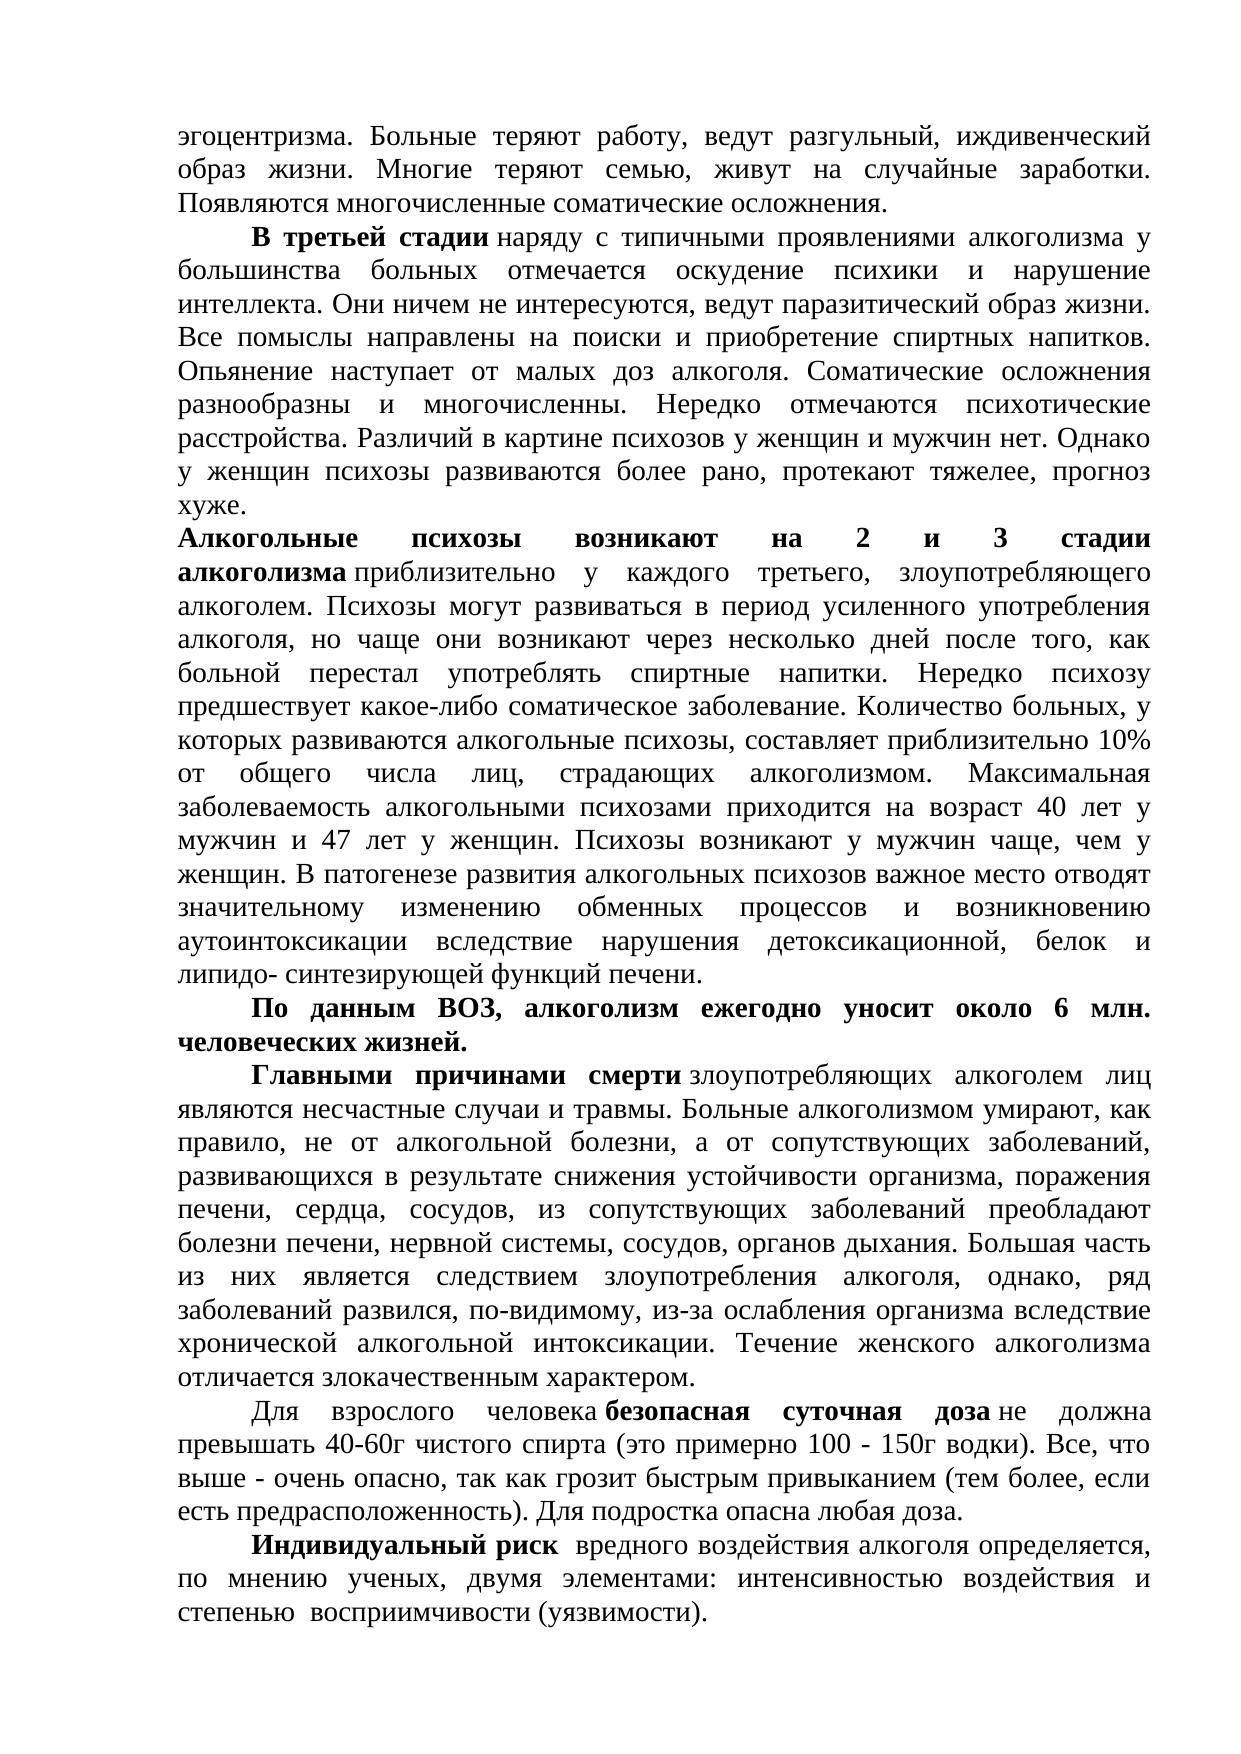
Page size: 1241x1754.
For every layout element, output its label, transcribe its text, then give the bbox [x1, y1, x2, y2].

text Индивидуальный риск вредного воздействия алкоголя определяется, по мнению ученых, двумя элементами: интенсивностью воздействия и степенью восприимчивости (уязвимости). [177, 1527, 1152, 1627]
text В третьей стадии наряду с типичными проявлениями алкоголизма у большинства больных отмечается оскудение психики и нарушение интеллекта. Они ничем не интересуются, ведут паразитический образ жизни. Все помыслы направлены на поиски и приобретение спиртных напитков. Опьянение наступает от малых доз алкоголя. Соматические осложнения разнообразны и многочисленны. Нередко отмечаются психотические расстройства. Различий в картине психозов у женщин и мужчин нет. Однако у женщин психозы развиваются более рано, протекают тяжелее, прогноз хуже. Алкогольные психозы возникают на 2 и 3 стадии алкоголизма приблизительно у каждого третьего, злоупотребляющего алкоголем. Психозы могут развиваться в период усиленного употребления алкоголя, но чаще они возникают через несколько дней после того, как больной перестал употреблять спиртные напитки. Нередко психозу предшествует какое-либо соматическое заболевание. Количество больных, у которых развиваются алкогольные психозы, составляет приблизительно 10% от общего числа лиц, страдающих алкоголизмом. Максимальная заболеваемость алкогольными психозами приходится на возраст 40 лет у мужчин и 47 лет у женщин. Психозы возникают у мужчин чаще, чем у женщин. В патогенезе развития алкогольных психозов важное место отводят значительному изменению обменных процессов и возникновению аутоинтоксикации вследствие нарушения детоксикационной, белок и липидо- синтезирующей функций печени. [177, 219, 1152, 990]
text Главными причинами смерти злоупотребляющих алкоголем лиц являются несчастные случаи и травмы. Больные алкоголизмом умирают, как правило, не от алкогольной болезни, а от сопутствующих заболеваний, развивающихся в результате снижения устойчивости организма, поражения печени, сердца, сосудов, из сопутствующих заболеваний преобладают болезни печени, нервной системы, сосудов, органов дыхания. Большая часть из них является следствием злоупотребления алкоголя, однако, ряд заболеваний развился, по-видимому, из-за ослабления организма вследствие хронической алкогольной интоксикации. Течение женского алкоголизма отличается злокачественным характером. [177, 1057, 1152, 1393]
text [177, 118, 1152, 219]
text Для взрослого человека безопасная суточная доза не должна превышать 40-60г чистого спирта (это примерно 100 - 150г водки). Все, что выше - очень опасно, так как грозит быстрым привыканием (тем более, если есть предрасположенность). Для подростка опасна любая доза. [177, 1393, 1152, 1527]
text По данным ВОЗ, алкоголизм ежегодно уносит около 6 млн. человеческих жизней. [177, 990, 1152, 1057]
